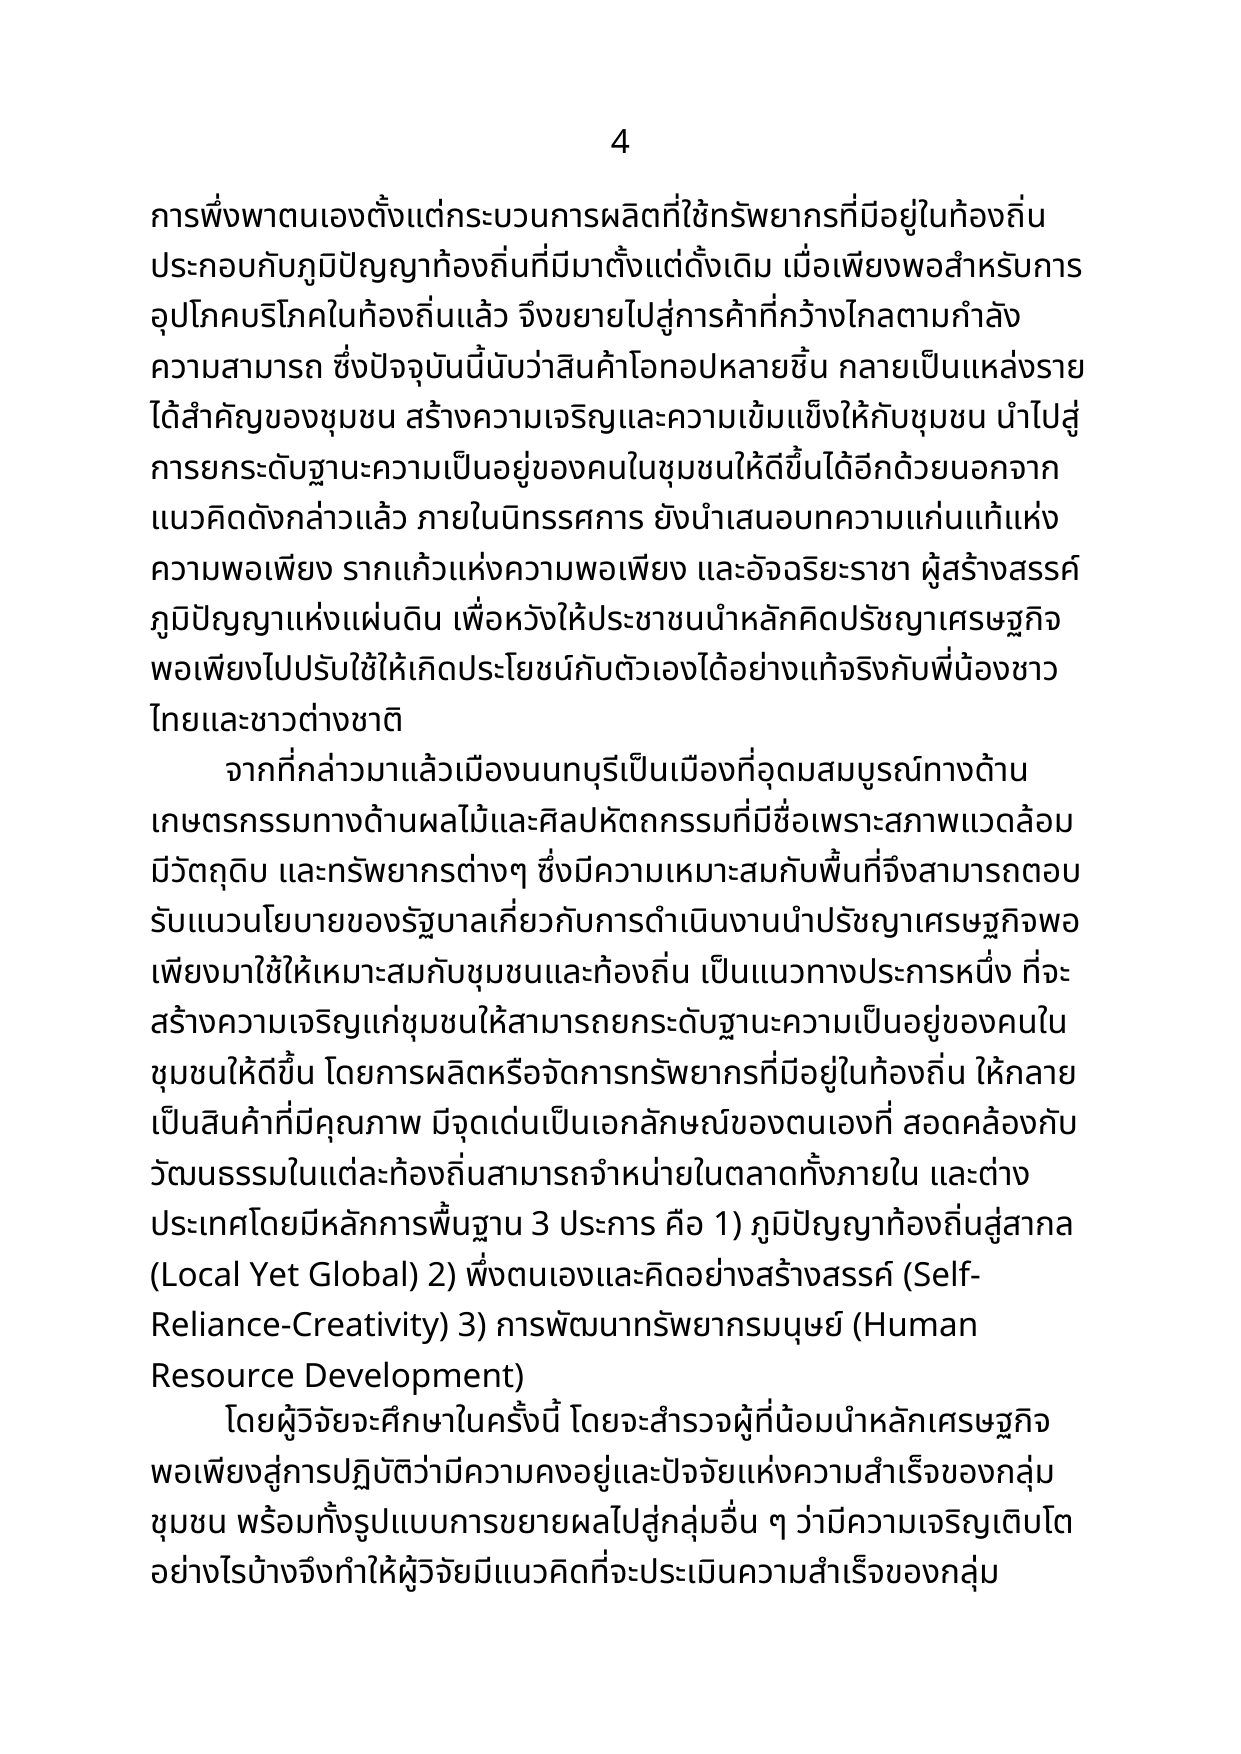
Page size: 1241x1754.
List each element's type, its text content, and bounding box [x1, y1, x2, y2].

text จากที่กล่าวมาแล้วเมืองนนทบุรีเป็นเมืองที่อุดมสมบูรณ์ทางด้านเกษตรกรรมทางด้านผลไม้และศิลปหัตถกรรมที่มีชื่อเพราะสภาพแวดล้อมมีวัตถุดิบ และทรัพยากรต่างๆ ซึ่งมีความเหมาะสมกับพื้นที่จึงสามารถตอบรับแนวนโยบายของรัฐบาลเกี่ยวกับการดำเนินงานนำปรัชญาเศรษฐกิจพอเพียงมาใช้ให้เหมาะสมกับชุมชนและท้องถิ่น เป็นแนวทางประการหนึ่ง ที่จะสร้างความเจริญแก่ชุมชนให้สามารถยกระดับฐานะความเป็นอยู่ของคนในชุมชนให้ดีขึ้น โดยการผลิตหรือจัดการทรัพยากรที่มีอยู่ในท้องถิ่น ให้กลายเป็นสินค้าที่มีคุณภาพ มีจุดเด่นเป็นเอกลักษณ์ของตนเองที่ สอดคล้องกับวัฒนธรรมในแต่ละท้องถิ่นสามารถจำหน่ายในตลาดทั้งภายใน และต่างประเทศโดยมีหลักการพื้นฐาน3 ประการ คือ 1) ภูมิปัญญาท้องถิ่นสู่สากล (Local Yet Global) 2) พึ่งตนเองและคิดอย่างสร้างสรรค์ (Self-Reliance-Creativity) 3) การพัฒนาทรัพยากรมนุษย์ (Human Resource Development) [150, 746, 1090, 1397]
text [150, 1397, 1090, 1599]
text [150, 192, 1090, 746]
